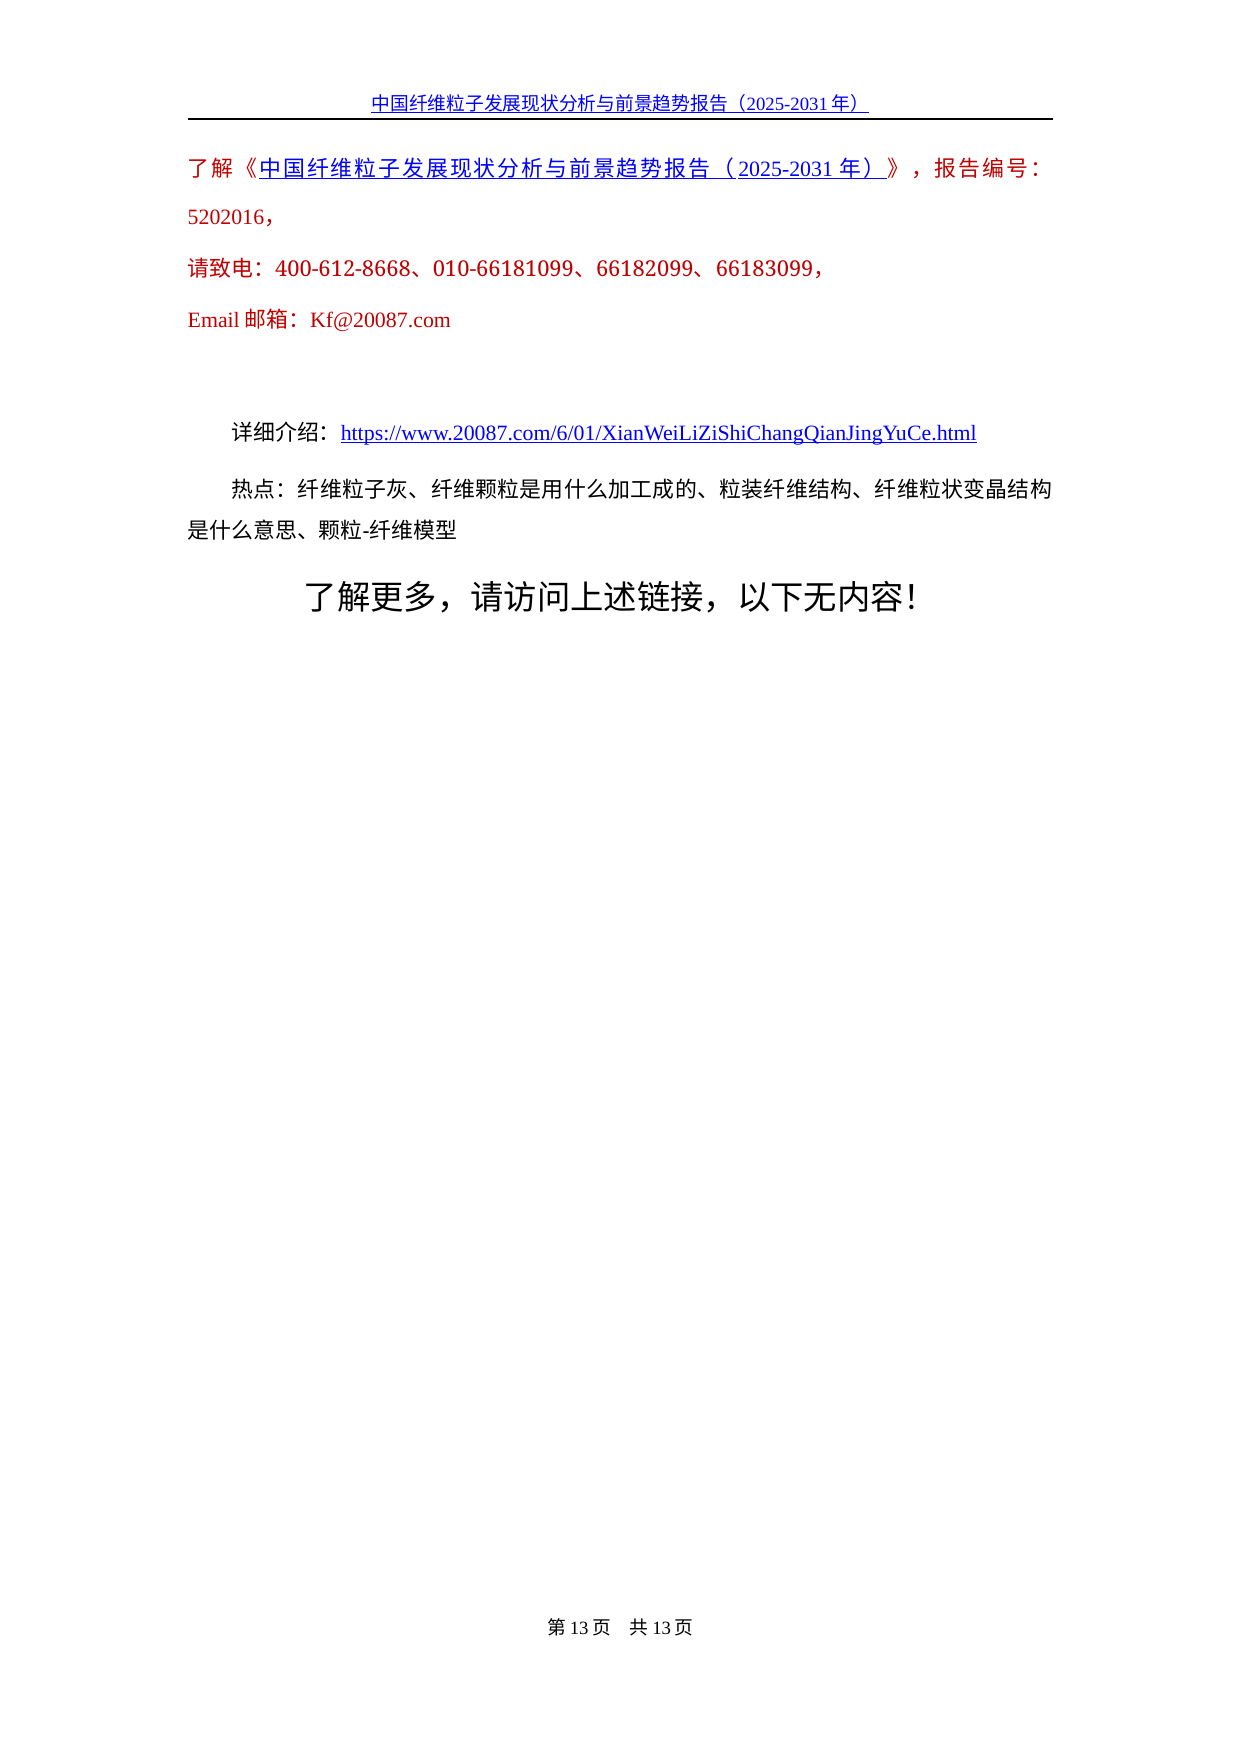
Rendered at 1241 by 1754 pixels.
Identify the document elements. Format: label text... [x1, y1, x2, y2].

text 请致电：400-612-8668、010-66181099、66182099、66183099， [187, 251, 1053, 283]
text 热点：纤维粒子灰、纤维颗粒是用什么加工成的、粒装纤维结构、纤维粒状变晶结构是什么意思、颗粒-纤维模型 [187, 472, 1053, 545]
text 了解《中国纤维粒子发展现状分析与前景趋势报告（2025-2031年）》，报告编号：5202016， [187, 150, 1053, 231]
text Email邮箱：Kf@20087.com [187, 302, 1053, 334]
title 了解更多，请访问上述链接，以下无内容！ [187, 562, 1053, 627]
text 详细介绍：https://www.20087.com/6/01/XianWeiLiZiShiChangQianJingYuCe.html [187, 415, 1053, 447]
